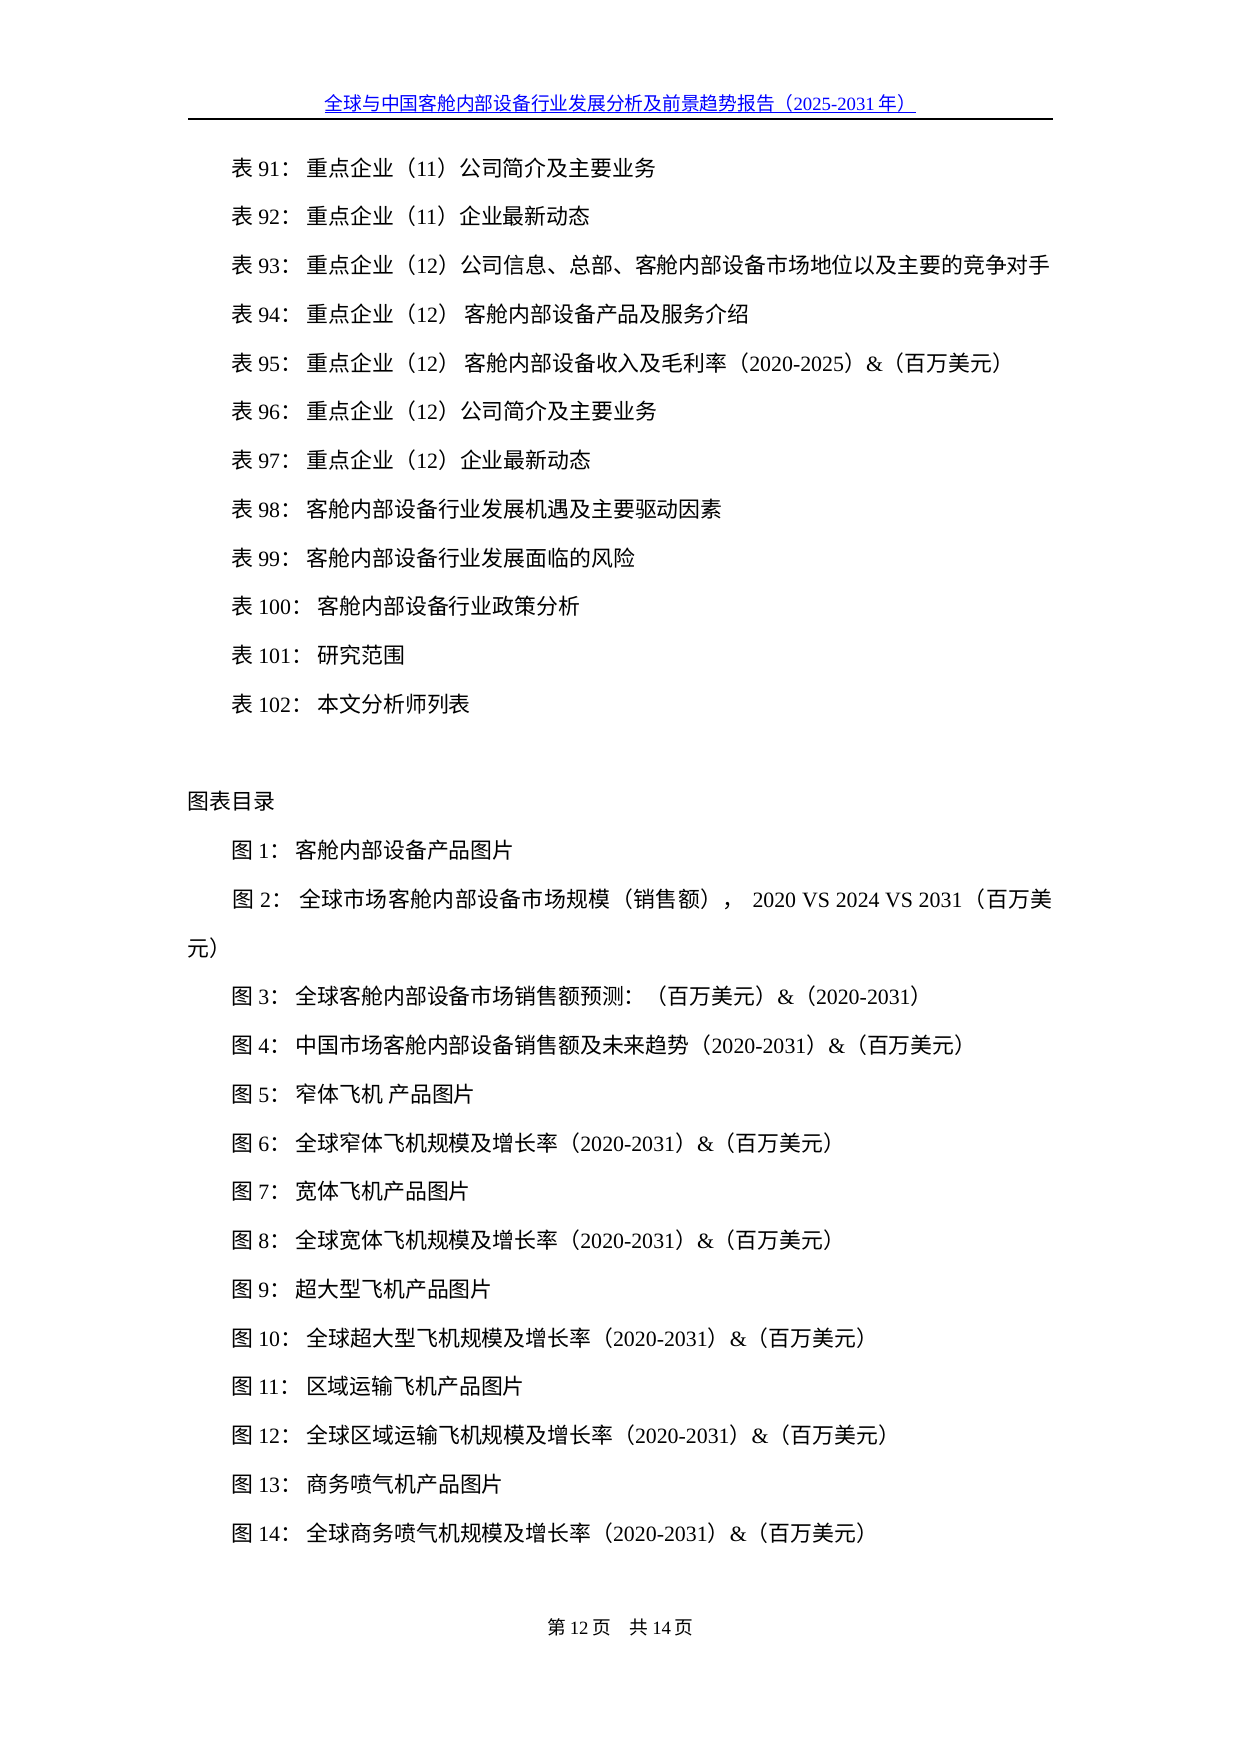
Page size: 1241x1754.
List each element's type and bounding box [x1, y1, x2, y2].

text [187, 150, 1053, 1548]
